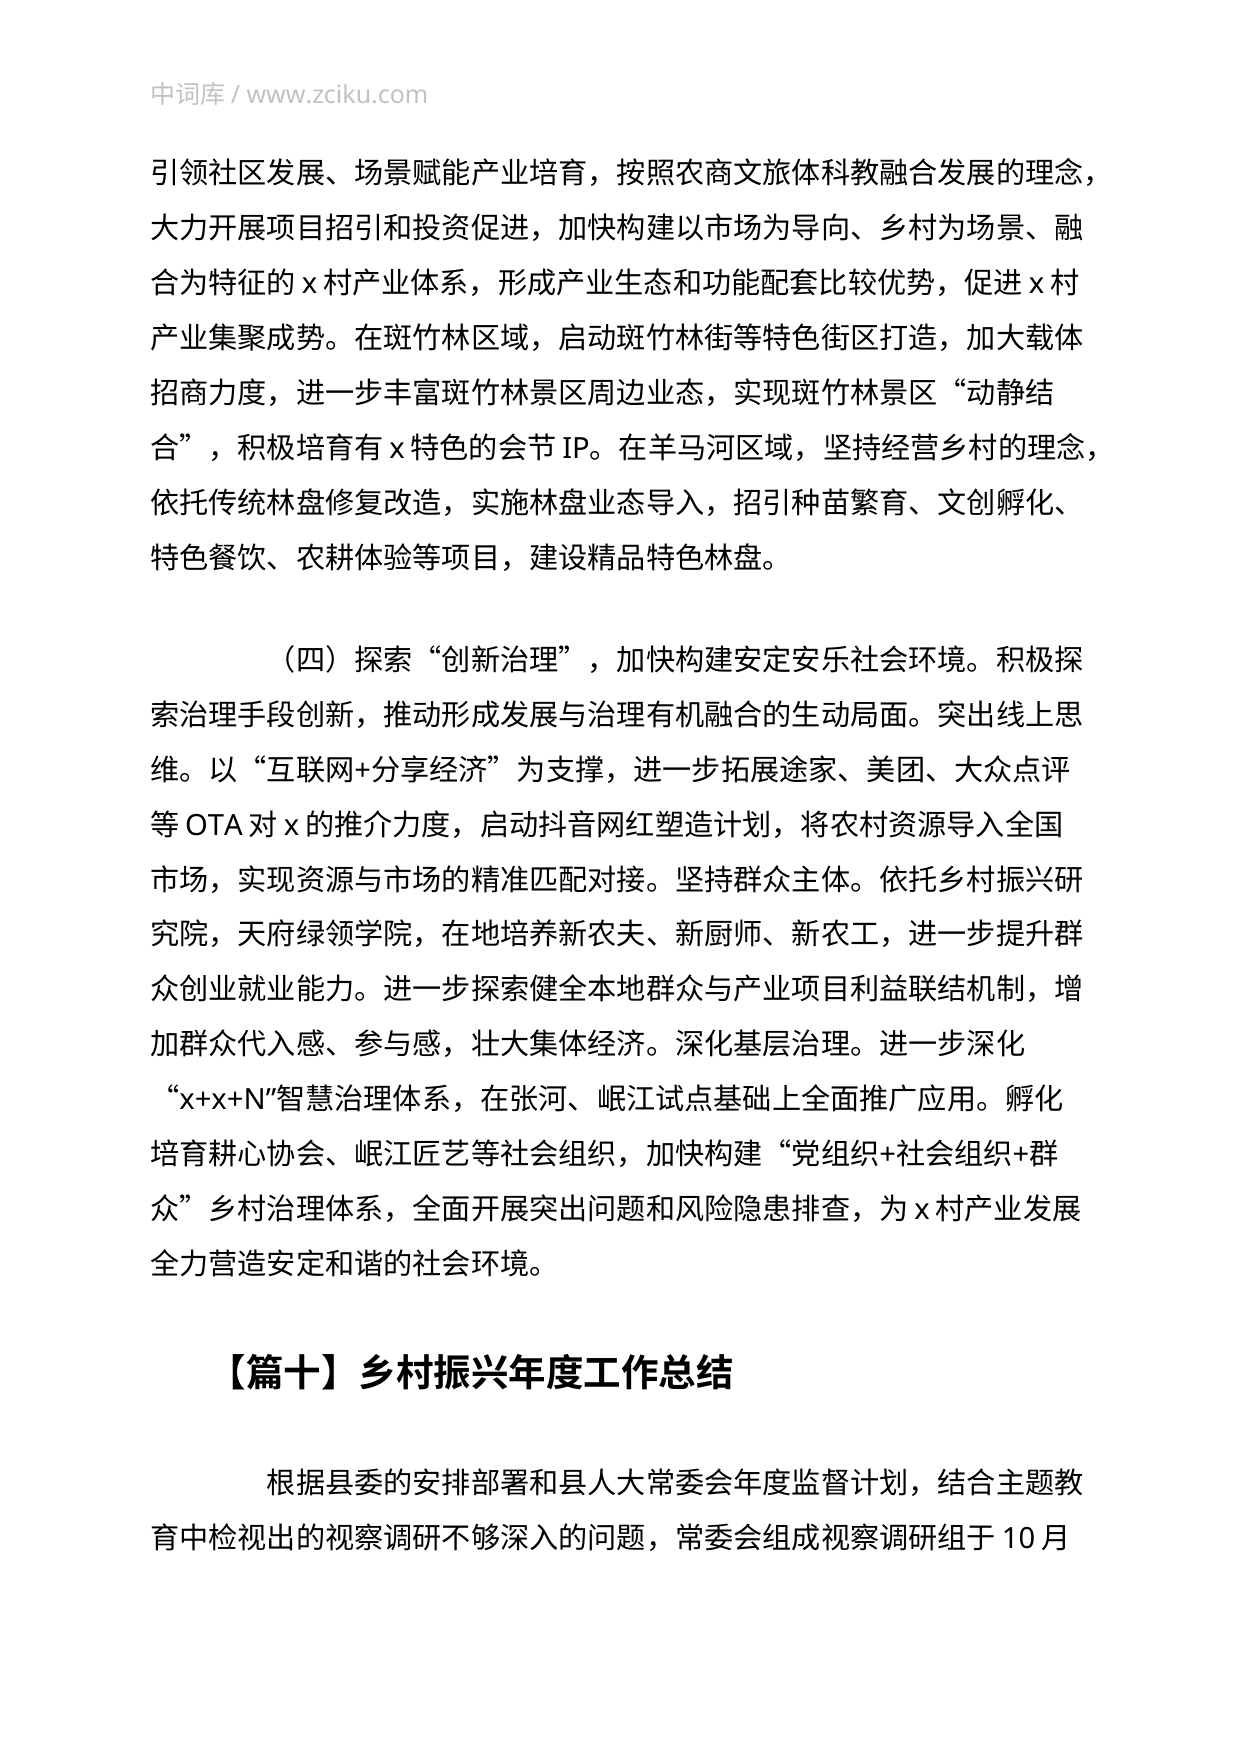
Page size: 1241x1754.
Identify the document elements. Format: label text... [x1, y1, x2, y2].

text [150, 1460, 1090, 1557]
text 【篇十】乡村振兴年度工作总结 [150, 1342, 1090, 1397]
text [150, 150, 1090, 577]
text （四）探索“创新治理”，加快构建安定安乐社会环境。积极探索治理手段创新，推动形成发展与治理有机融合的生动局面。突出线上思维。以“互联网+分享经济”为支撑，进一步拓展途家、美团、大众点评等OTA对x的推介力度，启动抖音网红塑造计划，将农村资源导入全国市场，实现资源与市场的精准匹配对接。坚持群众主体。依托乡村振兴研究院，天府绿领学院，在地培养新农夫、新厨师、新农工，进一步提升群众创业就业能力。进一步探索健全本地群众与产业项目利益联结机制，增加群众代入感、参与感，壮大集体经济。深化基层治理。进一步深化“x+x+N”智慧治理体系，在张河、岷江试点基础上全面推广应用。孵化培育耕心协会、岷江匠艺等社会组织，加快构建“党组织+社会组织+群众”乡村治理体系，全面开展突出问题和风险隐患排查，为x村产业发展全力营造安定和谐的社会环境。 [150, 636, 1090, 1283]
